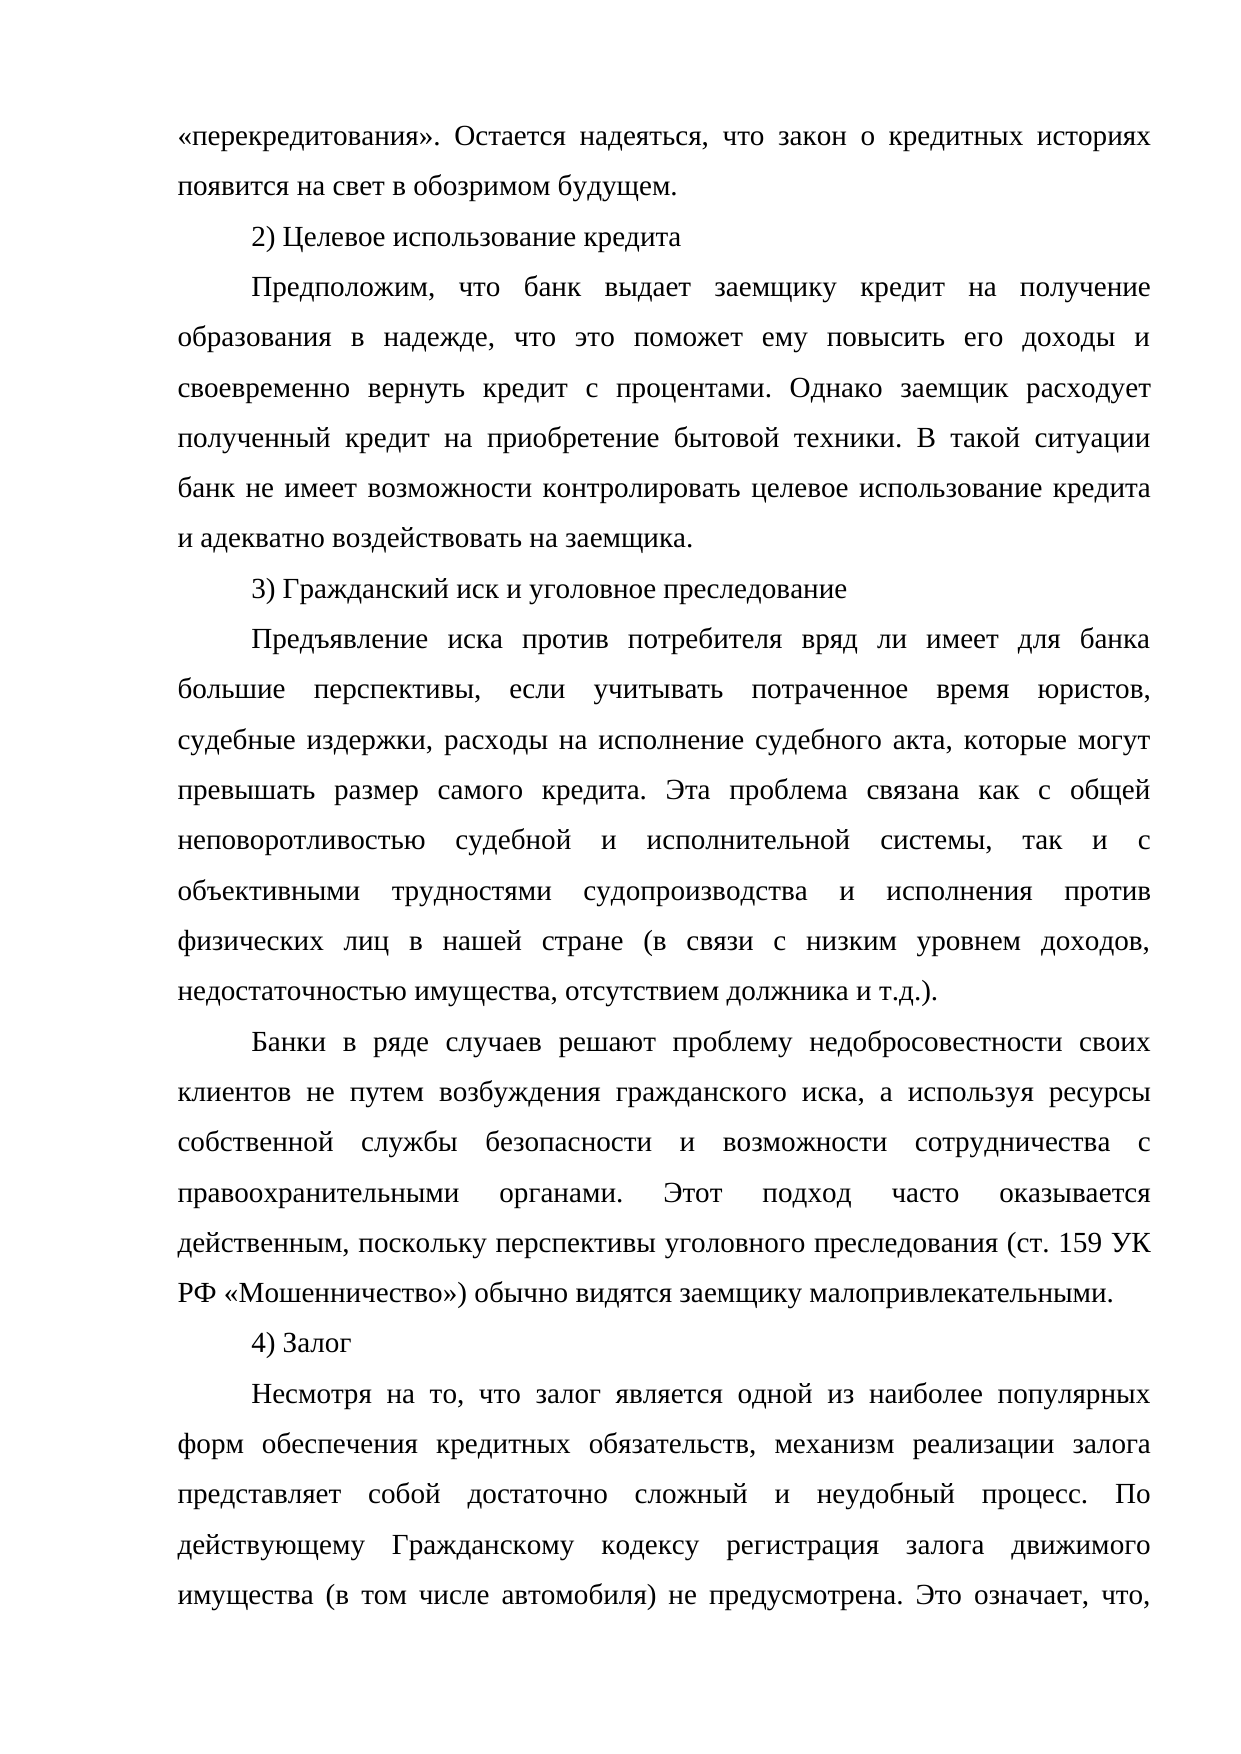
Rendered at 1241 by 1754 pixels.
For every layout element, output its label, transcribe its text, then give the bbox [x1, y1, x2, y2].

text 4) Залог [177, 1326, 1152, 1359]
text Предположим, что банк выдает заемщику кредит на получение образования в надежде, что это поможет ему повысить его доходы и своевременно вернуть кредит с процентами. Однако заемщик расходует полученный кредит на приобретение бытовой техники. В такой ситуации банк не имеет возможности контролировать целевое использование кредита и адекватно воздействовать на заемщика. [177, 269, 1152, 554]
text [177, 1376, 1152, 1611]
text Банки в ряде случаев решают проблему недобросовестности своих клиентов не путем возбуждения гражданского иска, а используя ресурсы собственной службы безопасности и возможности сотрудничества с правоохранительными органами. Этот подход часто оказывается действенным, поскольку перспективы уголовного преследования (ст. 159 УК РФ «Мошенничество») обычно видятся заемщику малопривлекательными. [177, 1024, 1152, 1309]
text Предъявление иска против потребителя вряд ли имеет для банка большие перспективы, если учитывать потраченное время юристов, судебные издержки, расходы на исполнение судебного акта, которые могут превышать размер самого кредита. Эта проблема связана как с общей неповоротливостью судебной и исполнительной системы, так и с объективными трудностями судопроизводства и исполнения против физических лиц в нашей стране (в связи с низким уровнем доходов, недостаточностью имущества, отсутствием должника и т.д.). [177, 621, 1152, 1007]
text 2) Целевое использование кредита [177, 219, 1152, 252]
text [177, 118, 1152, 202]
text 3) Гражданский иск и уголовное преследование [177, 571, 1152, 604]
